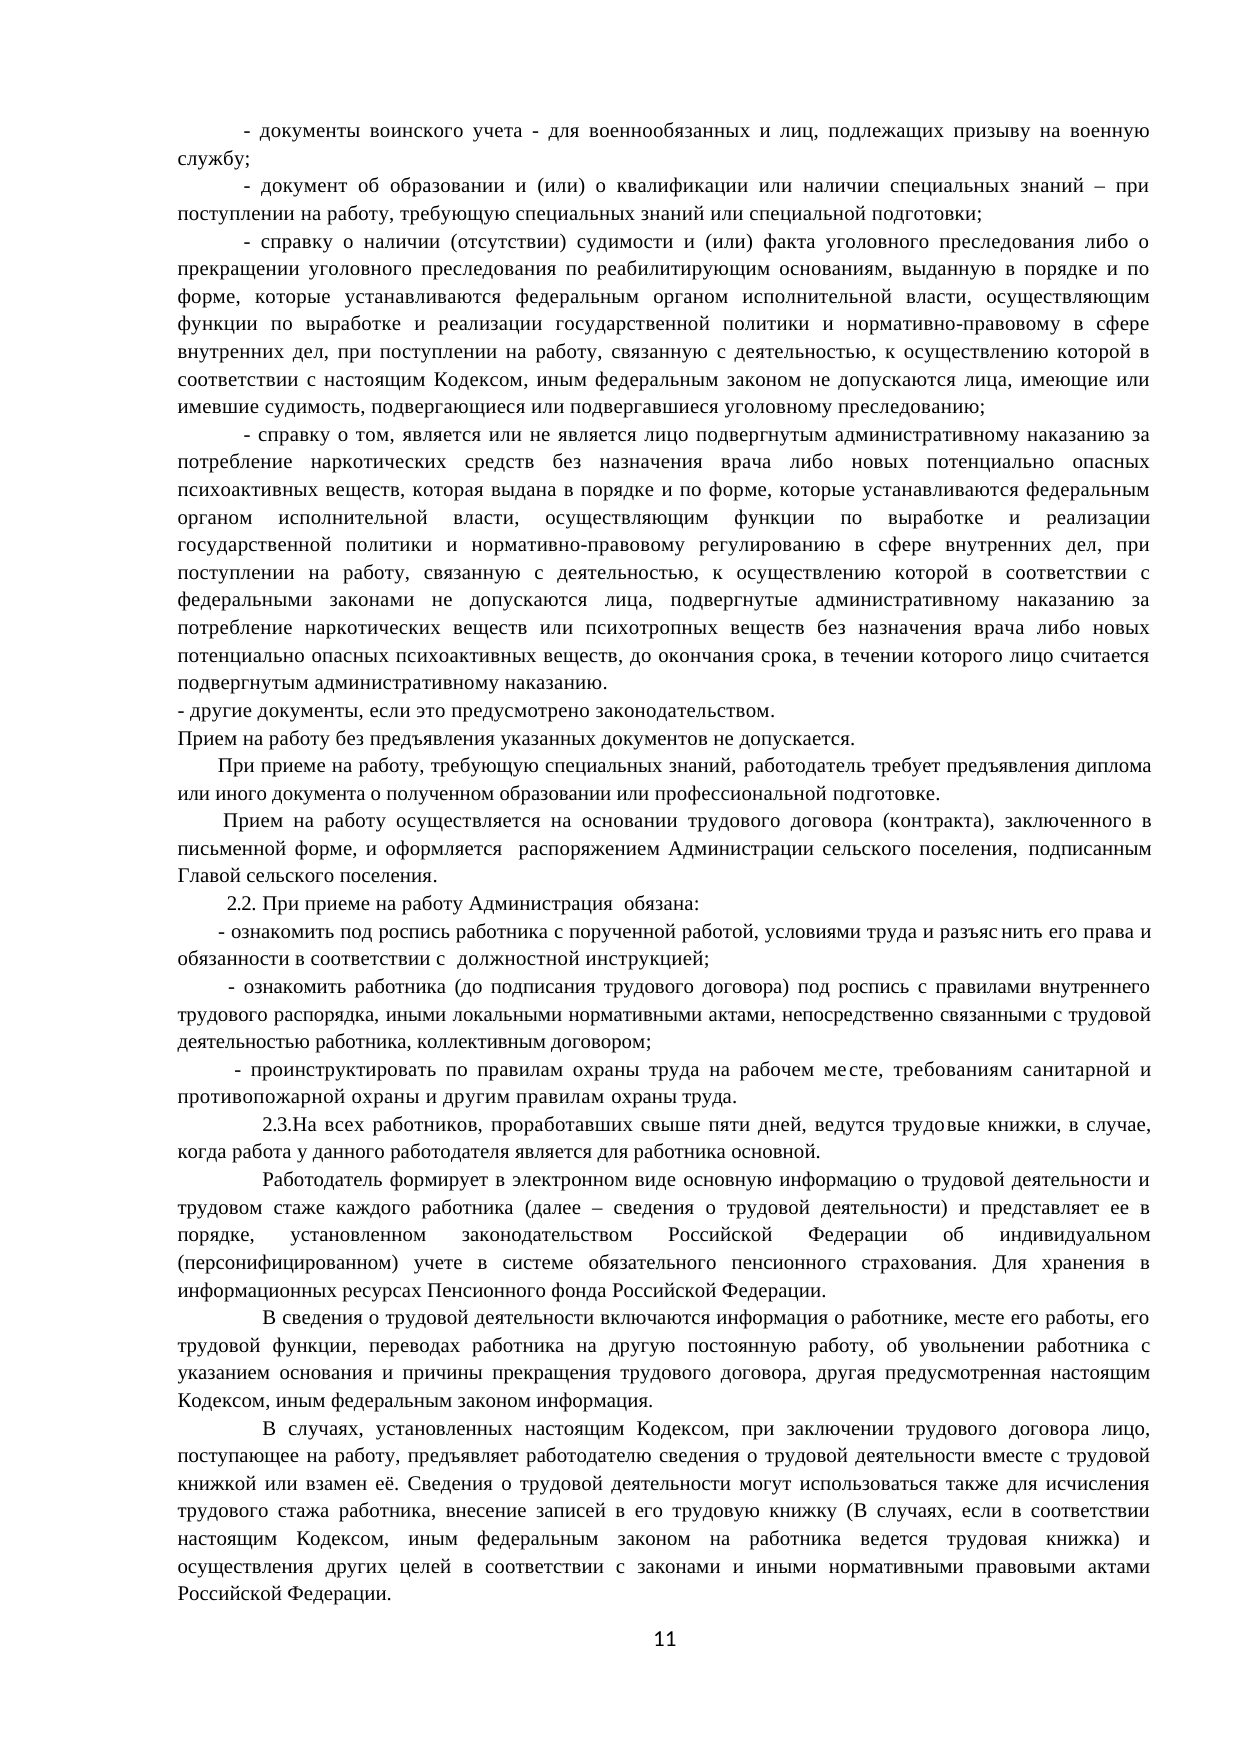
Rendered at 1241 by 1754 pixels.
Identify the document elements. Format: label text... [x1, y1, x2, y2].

text - другие документы, если это предусмотрено законодательством. [177, 698, 1152, 722]
text 2.3.На всех работников, проработавших свыше пяти дней, ведутся трудовые книжки, в случае, когда работа у данного работодателя является для работника основной. [177, 1112, 1152, 1163]
text - документ об образовании и (или) о квалификации или наличии специальных знаний – при поступлении на работу, требующую специальных знаний или специальной подготовки; [177, 173, 1152, 225]
text 2.2. При приеме на работу Администрация обязана: [227, 891, 1152, 915]
text Прием на работу без предъявления указанных документов не допускается. [177, 725, 1152, 749]
text - проинструктировать по правилам охраны труда на рабочем месте, требованиям санитарной и противопожарной охраны и другим правилам охраны труда. [177, 1057, 1152, 1108]
text - справку о наличии (отсутствии) судимости и (или) факта уголовного преследования либо о прекращении уголовного преследования по реабилитирующим основаниям, выданную в порядке и по форме, которые устанавливаются федеральным органом исполнительной власти, осуществляющим функции по выработке и реализации государственной политики и нормативно-правовому в сфере внутренних дел, при поступлении на работу, связанную с деятельностью, к осуществлению которой в соответствии с настоящим Кодексом, иным федеральным законом не допускаются лица, имеющие или имевшие судимость, подвергающиеся или подвергавшиеся уголовному преследованию; [177, 228, 1152, 418]
text - справку о том, является или не является лицо подвергнутым административному наказанию за потребление наркотических средств без назначения врача либо новых потенциально опасных психоактивных веществ, которая выдана в порядке и по форме, которые устанавливаются федеральным органом исполнительной власти, осуществляющим функции по выработке и реализации государственной политики и нормативно-правовому регулированию в сфере внутренних дел, при поступлении на работу, связанную с деятельностью, к осуществлению которой в соответствии с федеральными законами не допускаются лица, подвергнутые административному наказанию за потребление наркотических веществ или психотропных веществ без назначения врача либо новых потенциально опасных психоактивных веществ, до окончания срока, в течении которого лицо считается подвергнутым административному наказанию. [177, 422, 1152, 694]
text - ознакомить под роспись работника с порученной работой, условиями труда и разъяснить его права и обязанности в соответствии с должностной инструкцией; [177, 919, 1152, 970]
text В сведения о трудовой деятельности включаются информация о работнике, месте его работы, его трудовой функции, переводах работника на другую постоянную работу, об увольнении работника с указанием основания и причины прекращения трудового договора, другая предусмотренная настоящим Кодексом, иным федеральным законом информация. [177, 1305, 1152, 1412]
text При приеме на работу, требующую специальных знаний, работодатель требует предъявления диплома или иного документа о полученном образовании или профессиональной подготовке. [177, 753, 1152, 805]
text В случаях, установленных настоящим Кодексом, при заключении трудового договора лицо, поступающее на работу, предъявляет работодателю сведения о трудовой деятельности вместе с трудовой книжкой или взамен её. Сведения о трудовой деятельности могут использоваться также для исчисления трудового стажа работника, внесение записей в его трудовую книжку (В случаях, если в соответствии настоящим Кодексом, иным федеральным законом на работника ведется трудовая книжка) и осуществления других целей в соответствии с законами и иными нормативными правовыми актами Российской Федерации. [177, 1416, 1152, 1605]
text Работодатель формирует в электронном виде основную информацию о трудовой деятельности и трудовом стаже каждого работника (далее – сведения о трудовой деятельности) и представляет ее в порядке, установленном законодательством Российской Федерации об индивидуальном (персонифицированном) учете в системе обязательного пенсионного страхования. Для хранения в информационных ресурсах Пенсионного фонда Российской Федерации. [177, 1167, 1152, 1302]
text Прием на работу осуществляется на основании трудового договора (контракта), заключенного в письменной форме, и оформляется распоряжением Администрации сельского поселения, подписанным Главой сельского поселения. [177, 808, 1152, 887]
text - ознакомить работника (до подписания трудового договора) под роспись с правилами внутреннего трудового распорядка, иными локальными нормативными актами, непосредственно связанными с трудовой деятельностью работника, коллективным договором; [177, 974, 1152, 1053]
text - документы воинского учета - для военнообязанных и лиц, подлежащих призыву на военную службу; [177, 118, 1152, 170]
